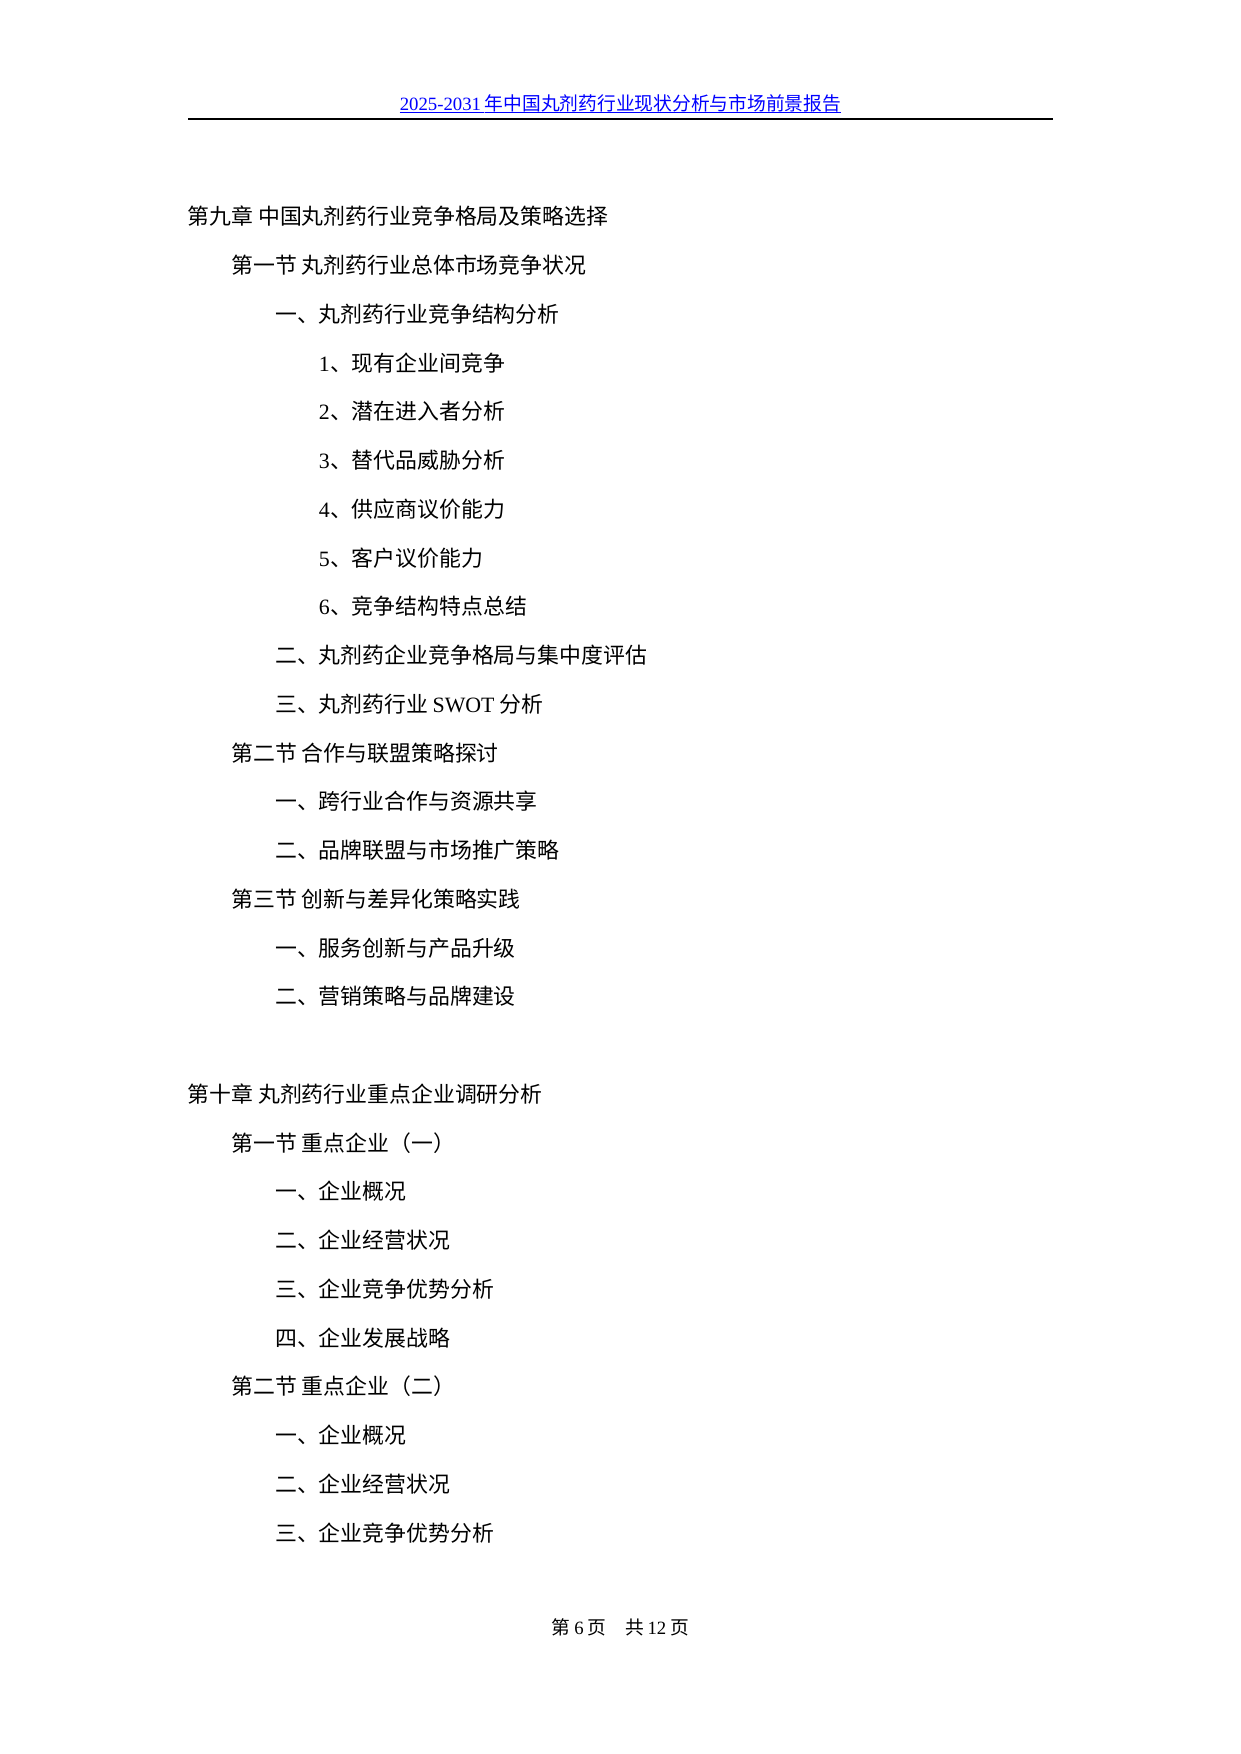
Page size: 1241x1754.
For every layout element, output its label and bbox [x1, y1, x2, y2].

text [187, 150, 1053, 1548]
